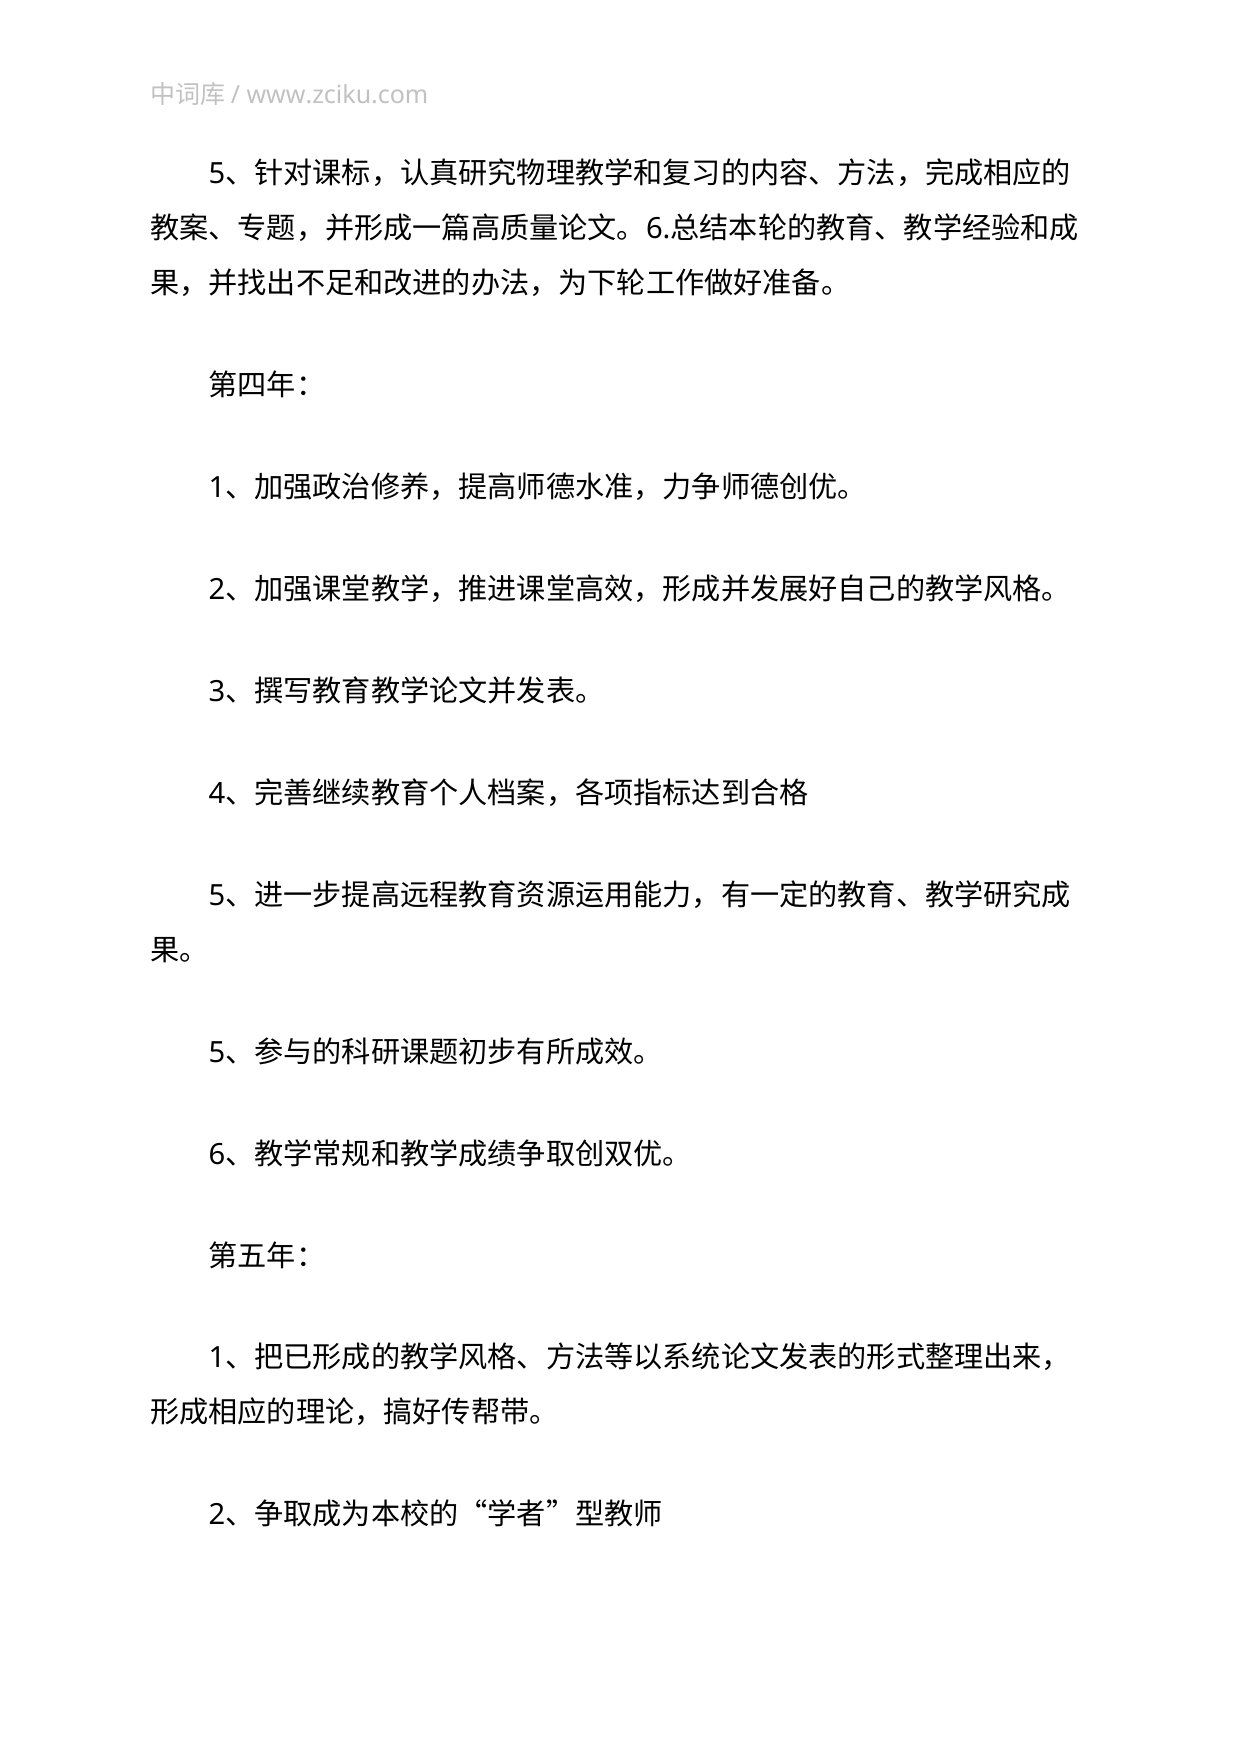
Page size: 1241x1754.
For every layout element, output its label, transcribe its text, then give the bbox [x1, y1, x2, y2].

text 6、教学常规和教学成绩争取创双优。 [150, 1130, 1090, 1173]
text 2、加强课堂教学，推进课堂高效，形成并发展好自己的教学风格。 [150, 566, 1090, 608]
text 5、参与的科研课题初步有所成效。 [150, 1028, 1090, 1071]
text 3、撰写教育教学论文并发表。 [150, 667, 1090, 710]
text 2、争取成为本校的“学者”型教师 [150, 1491, 1090, 1533]
text 1、把已形成的教学风格、方法等以系统论文发表的形式整理出来，形成相应的理论，搞好传帮带。 [150, 1334, 1090, 1431]
text 5、进一步提高远程教育资源运用能力，有一定的教育、教学研究成果。 [150, 871, 1090, 969]
text 4、完善继续教育个人档案，各项指标达到合格 [150, 769, 1090, 812]
text 第五年： [150, 1232, 1090, 1274]
text 第四年： [150, 362, 1090, 404]
text 1、加强政治修养，提高师德水准，力争师德创优。 [150, 463, 1090, 506]
text 5、针对课标，认真研究物理教学和复习的内容、方法，完成相应的教案、专题，并形成一篇高质量论文。6.总结本轮的教育、教学经验和成果，并找出不足和改进的办法，为下轮工作做好准备。 [150, 150, 1090, 302]
